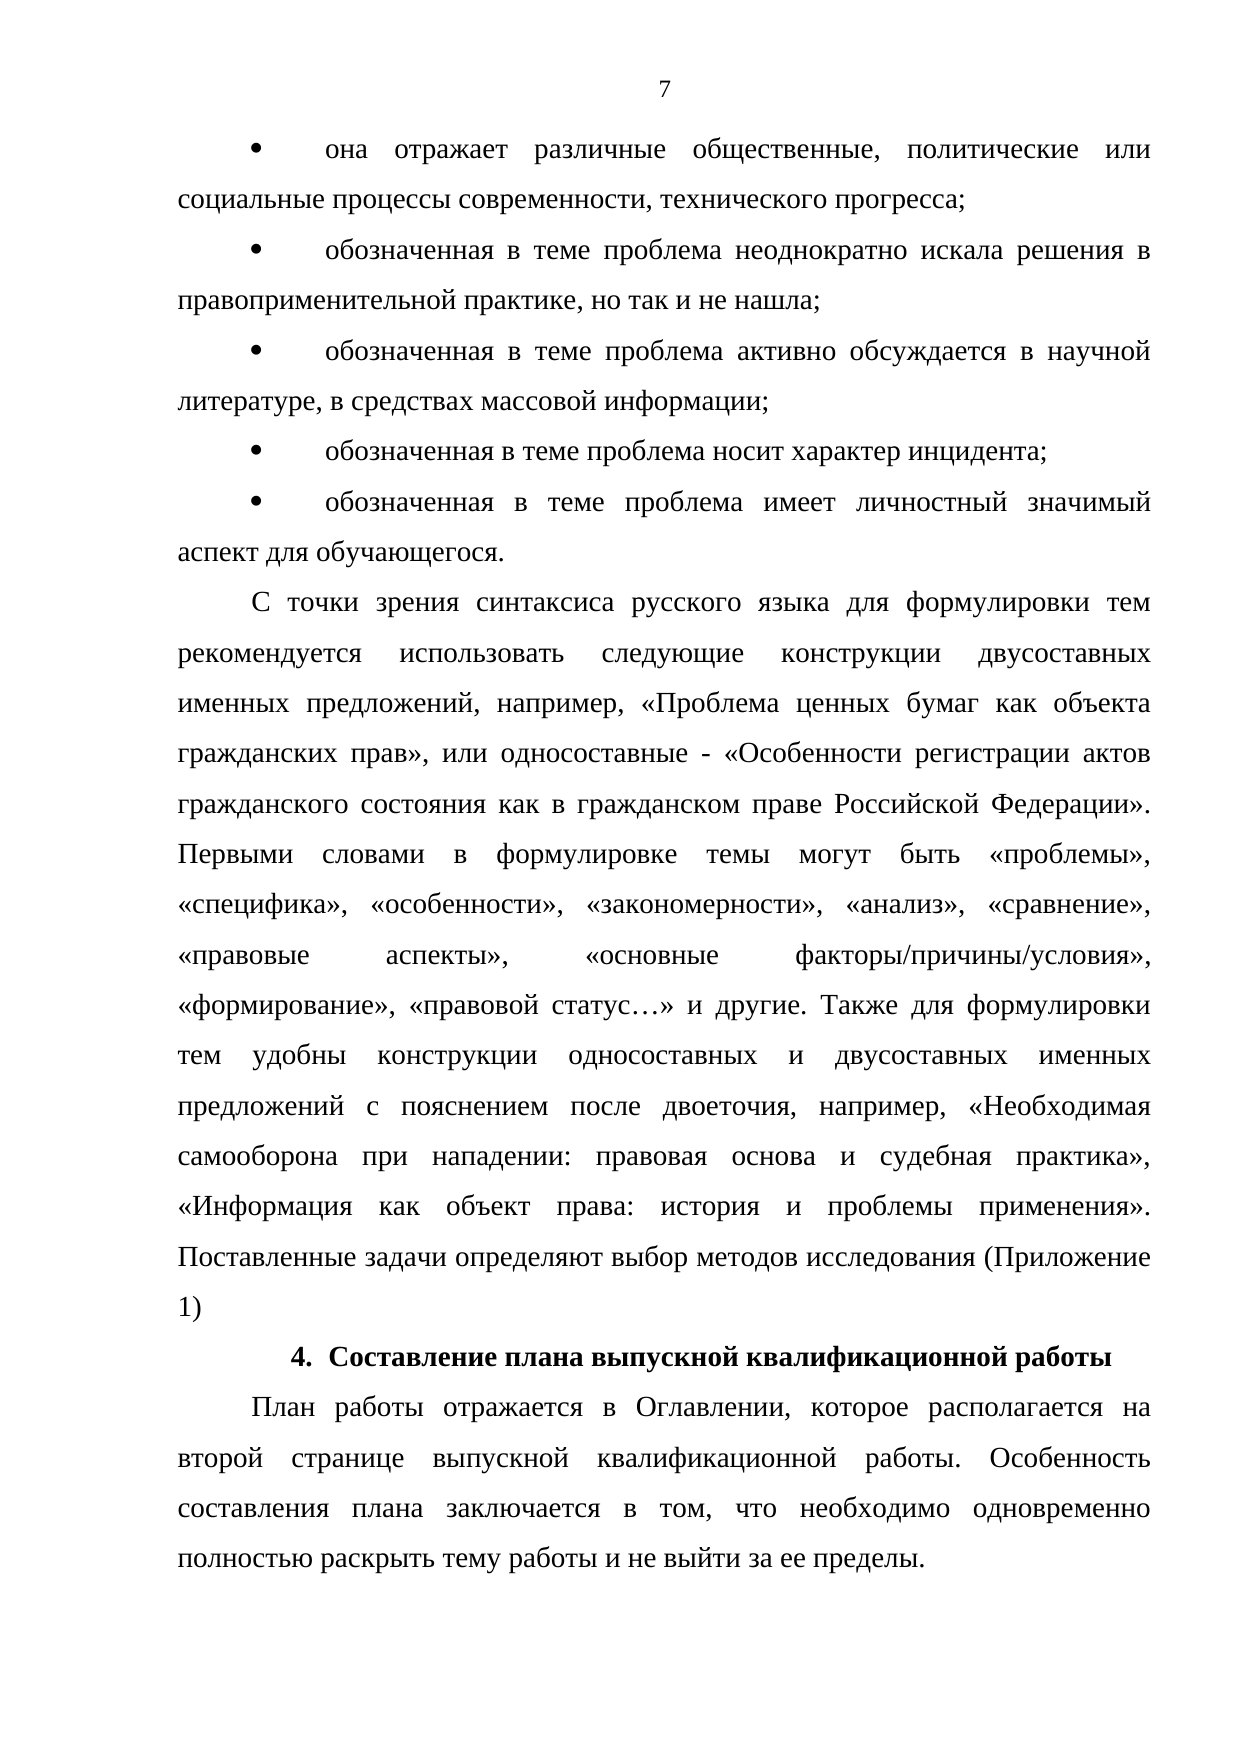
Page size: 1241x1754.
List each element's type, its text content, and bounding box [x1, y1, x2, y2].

list обозначенная в теме проблема имеет личностный значимый аспект для обучающегося. [177, 484, 1152, 568]
list обозначенная в теме проблема активно обсуждается в научной литературе, в средствах массовой информации; [177, 333, 1152, 417]
list обозначенная в теме проблема неоднократно искала решения в правоприменительной практике, но так и не нашла; [177, 232, 1152, 316]
text С точки зрения синтаксиса русского языка для формулировки тем рекомендуется использовать следующие конструкции двусоставных именных предложений, например, «Проблема ценных бумаг как объекта гражданских прав», или односоставные - «Особенности регистрации актов гражданского состояния как в гражданском праве Российской Федерации». Первыми словами в формулировке темы могут быть «проблемы», «специфика», «особенности», «закономерности», «анализ», «сравнение», «правовые аспекты», «основные факторы/причины/условия», «формирование», «правовой статус…» и другие. Также для формулировки тем удобны конструкции односоставных и двусоставных именных предложений с пояснением после двоеточия, например, «Необходимая самооборона при нападении: правовая основа и судебная практика», «Информация как объект права: история и проблемы применения». Поставленные задачи определяют выбор методов исследования (Приложение 1) [177, 584, 1152, 1322]
list обозначенная в теме проблема носит характер инцидента; [177, 433, 1152, 467]
text План работы отражается в Оглавлении, которое располагается на второй странице выпускной квалификационной работы. Особенность составления плана заключается в том, что необходимо одновременно полностью раскрыть тему работы и не выйти за ее пределы. [177, 1389, 1152, 1574]
list Составление плана выпускной квалификационной работы [251, 1339, 1152, 1373]
list она отражает различные общественные, политические или социальные процессы современности, технического прогресса; [177, 131, 1152, 215]
